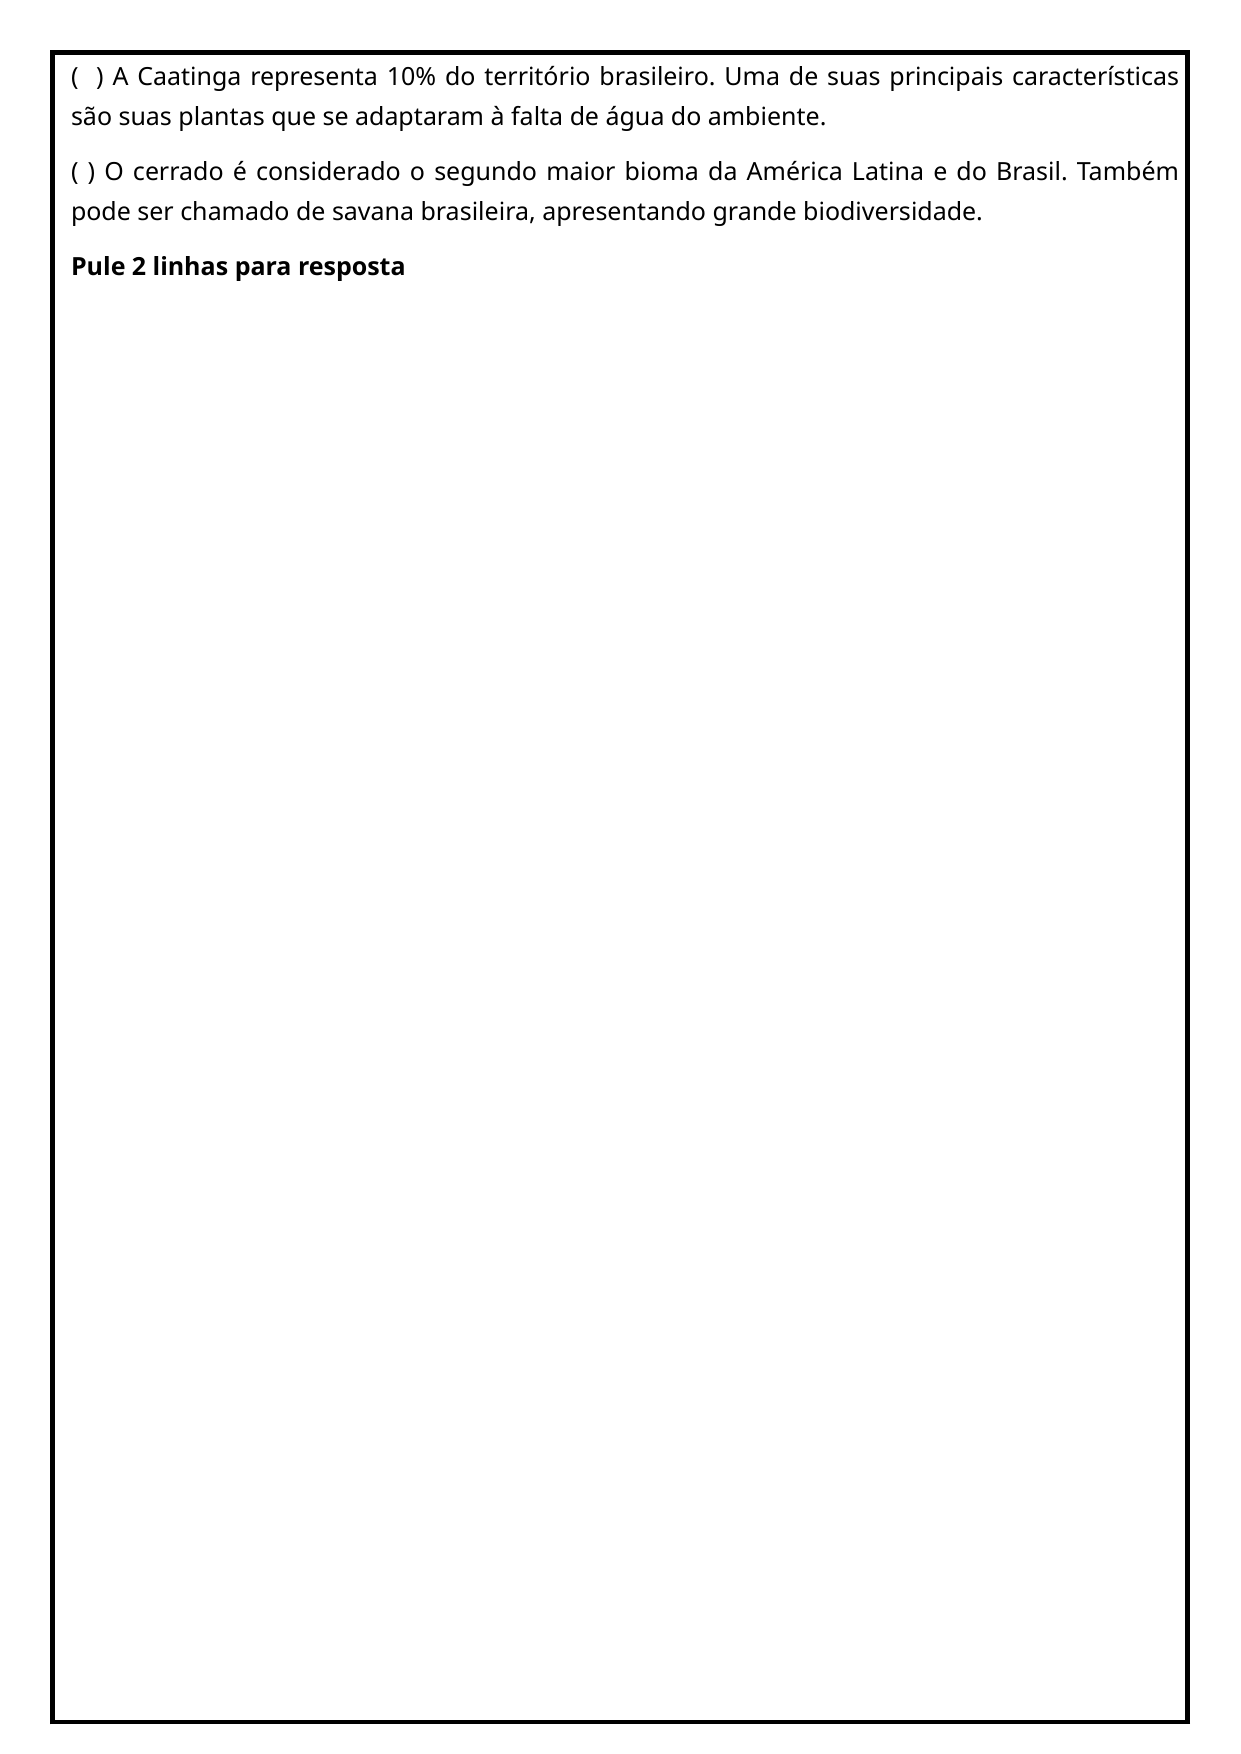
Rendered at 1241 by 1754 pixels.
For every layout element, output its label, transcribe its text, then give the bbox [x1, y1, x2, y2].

text ( ) O cerrado é considerado o segundo maior bioma da América Latina e do Brasil. Também pode ser chamado de savana brasileira, apresentando grande biodiversidade. [71, 154, 1181, 227]
text ( ) A Caatinga representa 10% do território brasileiro. Uma de suas principais características são suas plantas que se adaptaram à falta de água do ambiente. [71, 59, 1181, 132]
text Pule 2 linhas para resposta [71, 249, 1181, 283]
